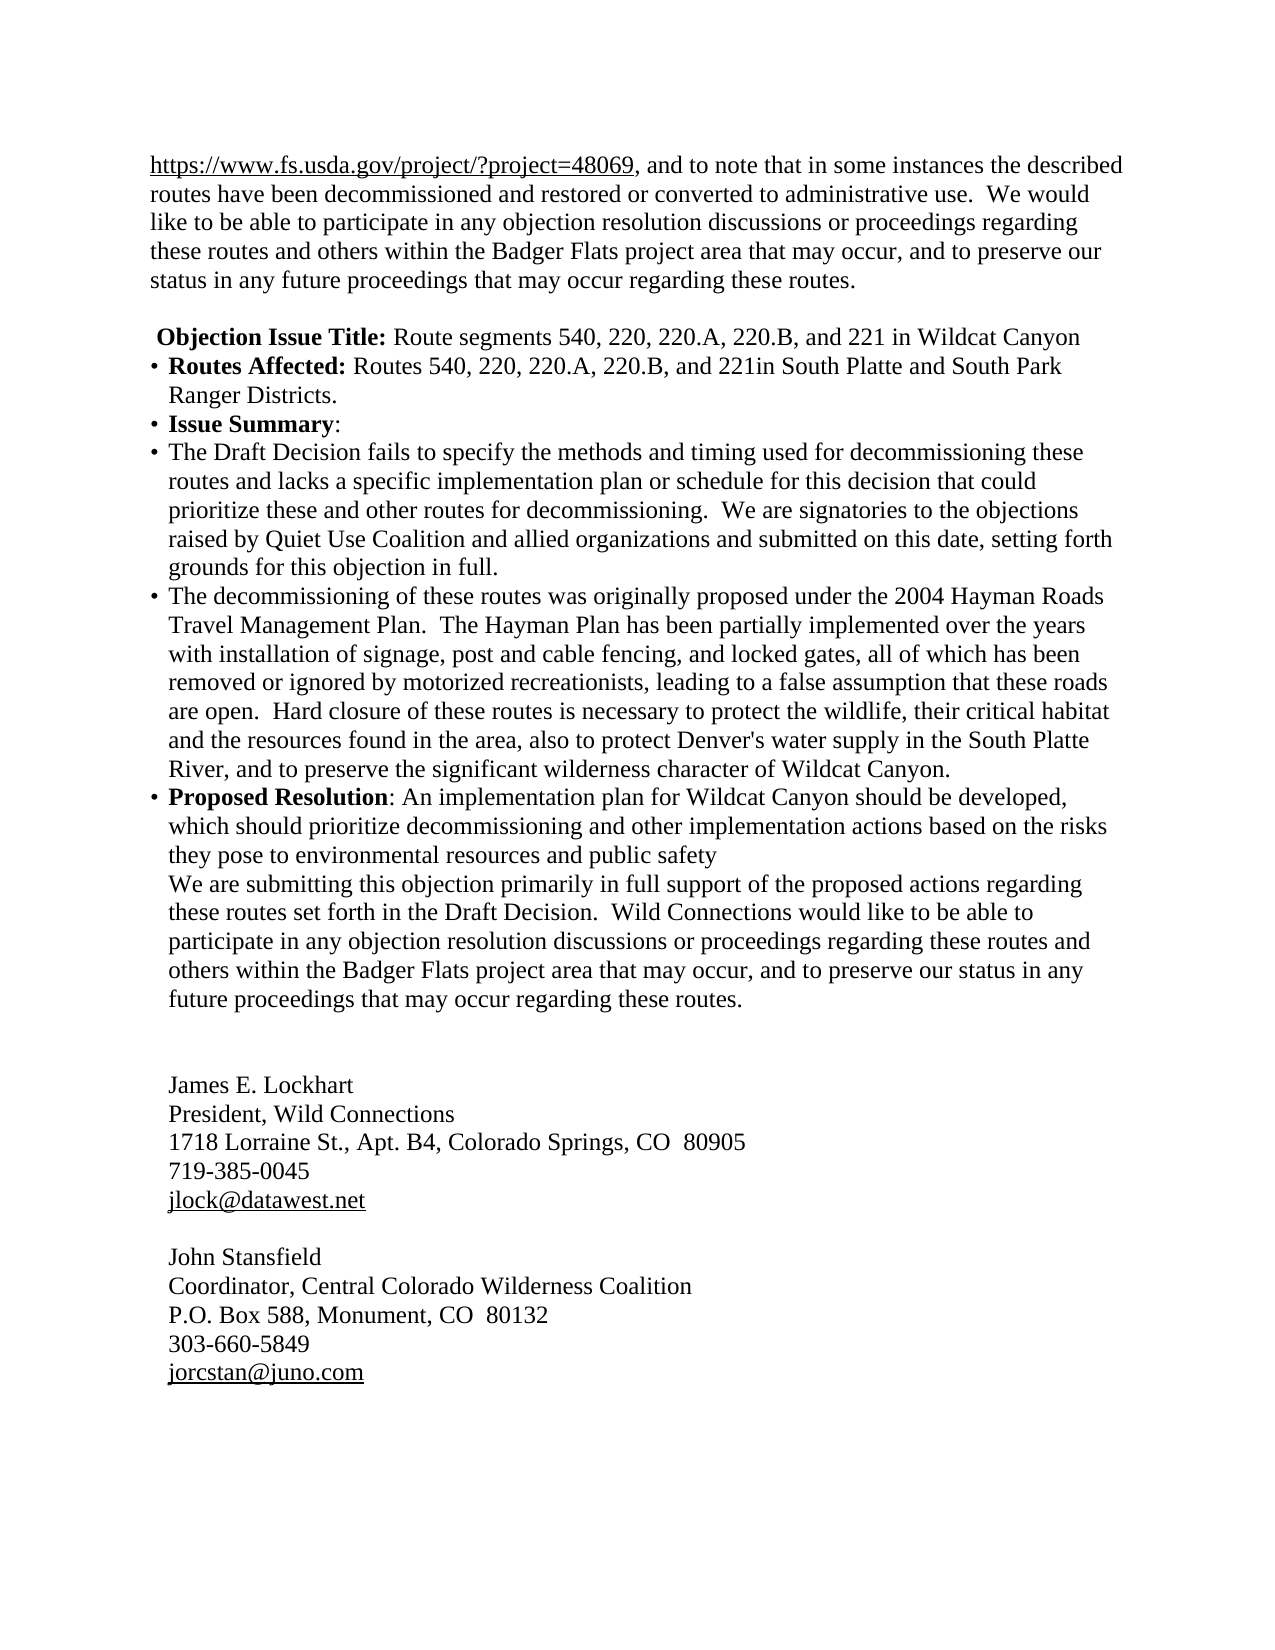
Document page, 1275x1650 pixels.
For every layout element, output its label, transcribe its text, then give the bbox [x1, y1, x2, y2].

text President, Wild Connections [168, 1099, 1125, 1127]
text Coordinator, Central Colorado Wilderness Coalition [168, 1271, 1125, 1300]
list Issue Summary: [150, 409, 1125, 437]
text 303-660-5849 [168, 1329, 1125, 1357]
text 1718 Lorraine St., Apt. B4, Colorado Springs, CO 80905 [168, 1127, 1125, 1156]
text 719-385-0045 [168, 1156, 1125, 1185]
list The decommissioning of these routes was originally proposed under the 2004 Hayman Roads Travel Management Plan. The Hayman Plan has been partially implemented over the years with installation of signage, post and cable fencing, and locked gates, all of which has been removed or ignored by motorized recreationists, leading to a false assumption that these roads are open. Hard closure of these routes is necessary to protect the wildlife, their critical habitat and the resources found in the area, also to protect Denver's water supply in the South Platte River, and to preserve the significant wilderness character of Wildcat Canyon. [150, 581, 1125, 782]
text P.O. Box 588, Monument, CO 80132 [168, 1300, 1125, 1329]
list Routes Affected: Routes 540, 220, 220.A, 220.B, and 221in South Platte and South Park Ranger Districts. [150, 351, 1125, 409]
list Proposed Resolution: An implementation plan for Wildcat Canyon should be developed, which should prioritize decommissioning and other implementation actions based on the risks they pose to environmental resources and public safety [150, 782, 1125, 869]
list The Draft Decision fails to specify the methods and timing used for decommissioning these routes and lacks a specific implementation plan or schedule for this decision that could prioritize these and other routes for decommissioning. We are signatories to the objections raised by Quiet Use Coalition and allied organizations and submitted on this date, setting forth grounds for this objection in full. [150, 437, 1125, 581]
text Objection Issue Title: Route segments 540, 220, 220.A, 220.B, and 221 in Wildcat Canyon [150, 322, 1125, 351]
text John Stansfield [168, 1242, 1125, 1271]
list We are submitting this objection primarily in full support of the proposed actions regarding these routes set forth in the Draft Decision. Wild Connections would like to be able to participate in any objection resolution discussions or proceedings regarding these routes and others within the Badger Flats project area that may occur, and to preserve our status in any future proceedings that may occur regarding these routes. [168, 869, 1125, 1012]
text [150, 150, 1125, 294]
text jlock@datawest.net [168, 1185, 1125, 1214]
text jorcstan@juno.com [168, 1357, 1125, 1386]
text James E. Lockhart [168, 1070, 1125, 1099]
